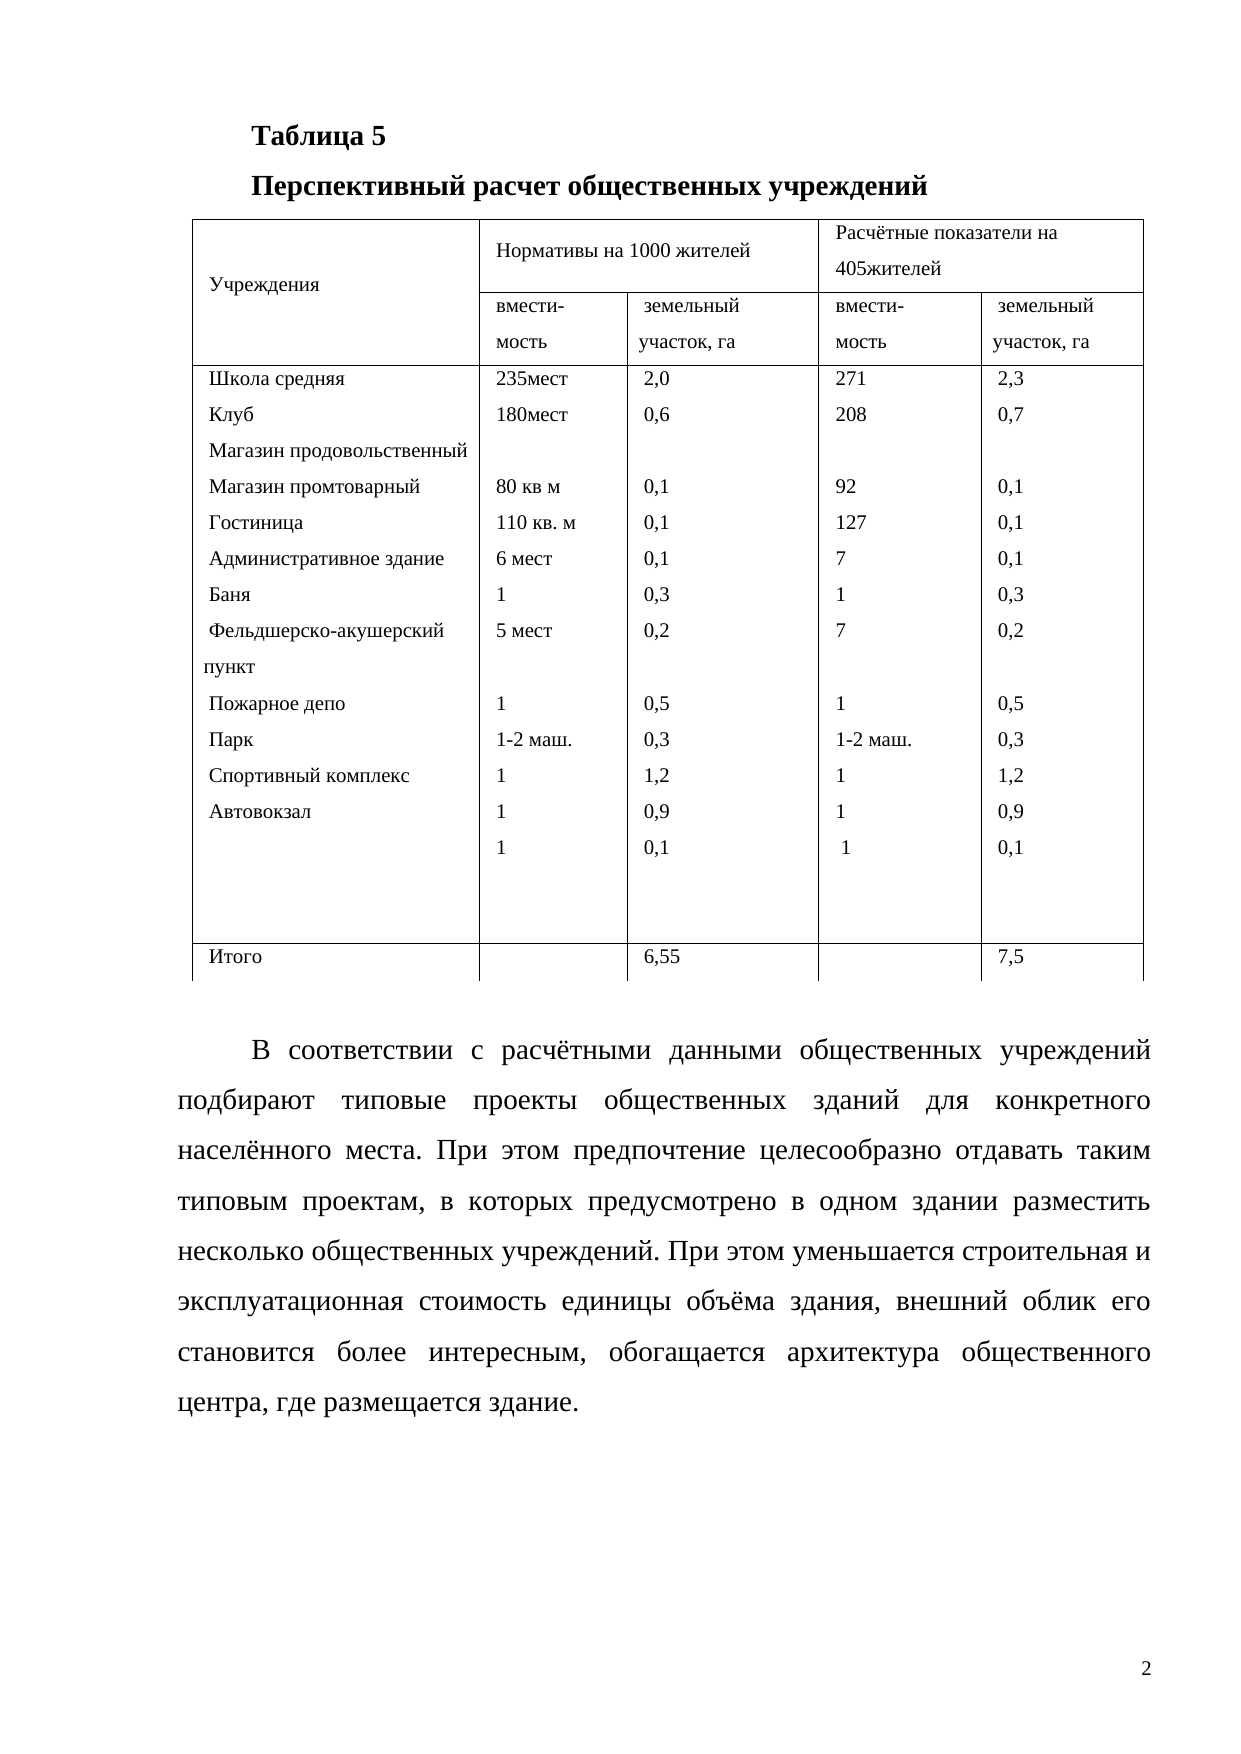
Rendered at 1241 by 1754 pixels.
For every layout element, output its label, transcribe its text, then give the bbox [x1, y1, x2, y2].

table_cell земельный участок, га [982, 293, 1143, 365]
table_cell [480, 944, 627, 981]
table_cell 2,0 0,6 0,1 0,1 0,1 0,3 0,2 0,5 0,3 1,2 0,9 0,1 [628, 366, 818, 943]
table_cell 271 208 92 127 7 1 7 1 1-2 маш. 1 1 1 [819, 366, 981, 943]
table_cell вмести- мость [819, 293, 981, 365]
table_header Расчётные показатели на 405жителей [819, 220, 1143, 292]
table_cell 6,55 [628, 944, 818, 981]
subtitle Перспективный расчет общественных учреждений [177, 168, 1152, 202]
subtitle Таблица 5 [177, 118, 1152, 152]
table_cell земельный участок, га [628, 293, 818, 365]
table_header Нормативы на 1000 жителей [480, 220, 818, 292]
table_cell вмести- мость [480, 293, 627, 365]
table_cell Итого [193, 944, 479, 981]
table_cell [819, 944, 981, 981]
table_header Учреждения [193, 220, 479, 365]
table_cell 2,3 0,7 0,1 0,1 0,1 0,3 0,2 0,5 0,3 1,2 0,9 0,1 [982, 366, 1143, 943]
table_cell 235мест 180мест 80 кв м 110 кв. м 6 мест 1 5 мест 1 1-2 маш. 1 1 1 [480, 366, 627, 943]
table_cell Школа средняя Клуб Магазин продовольственный Магазин промтоварный Гостиница Административное здание Баня Фельдшерско-акушерский пункт Пожарное депо Парк Спортивный комплекс Автовокзал [193, 366, 479, 943]
text В соответствии с расчётными данными общественных учреждений подбирают типовые проекты общественных зданий для конкретного населённого места. При этом предпочтение целесообразно отдавать таким типовым проектам, в которых предусмотрено в одном здании разместить несколько общественных учреждений. При этом уменьшается строительная и эксплуатационная стоимость единицы объёма здания, внешний облик его становится более интересным, обогащается архитектура общественного центра, где размещается здание. [177, 1032, 1152, 1417]
table_cell 7,5 [982, 944, 1143, 981]
